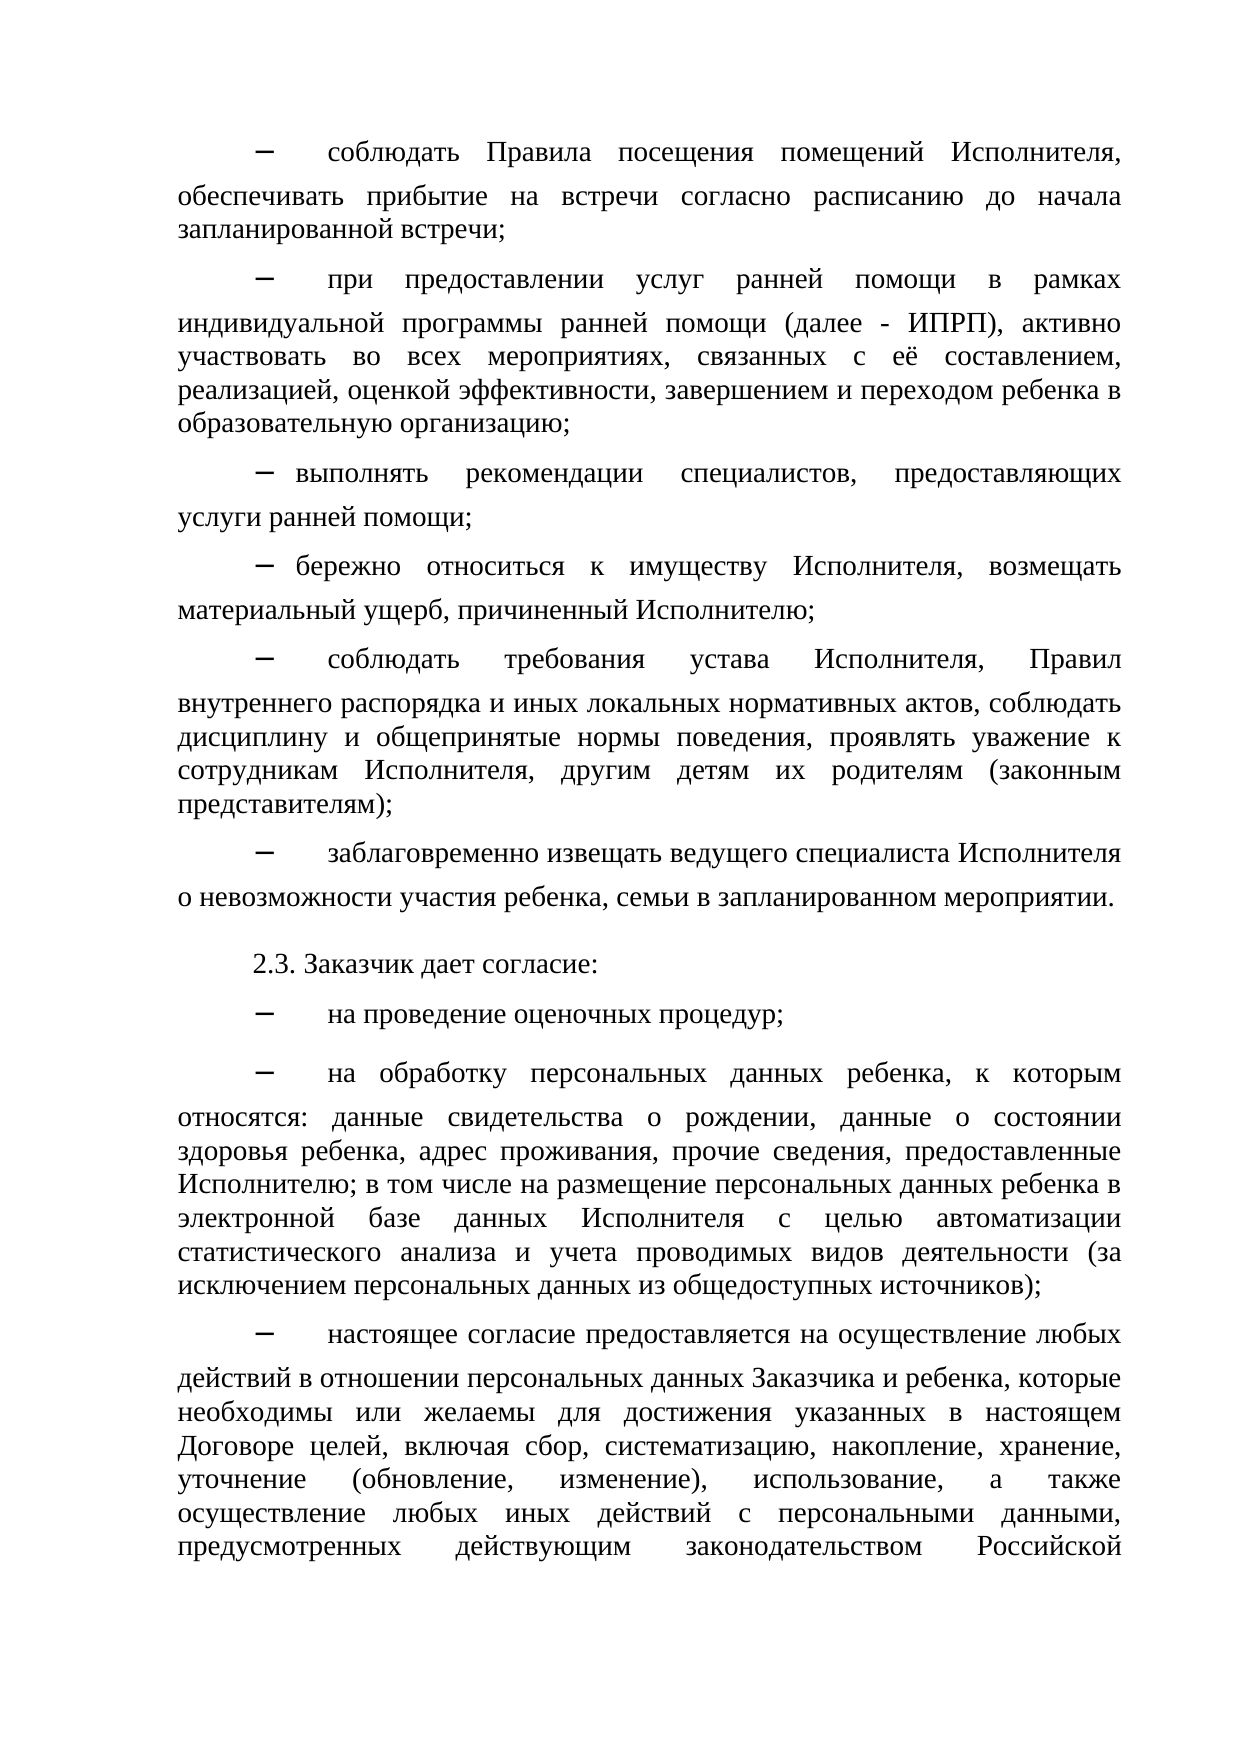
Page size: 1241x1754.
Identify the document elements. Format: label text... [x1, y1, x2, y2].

list на проведение оценочных процедур; [177, 980, 1122, 1040]
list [177, 1301, 1122, 1562]
list на обработку персональных данных ребенка, к которым относятся: данные свидетельства о рождении, данные о состоянии здоровья ребенка, адрес проживания, прочие сведения, предоставленные Исполнителю; в том числе на размещение персональных данных ребенка в электронной базе данных Исполнителя с целью автоматизации статистического анализа и учета проводимых видов деятельности (за исключением персональных данных из общедоступных источников); [177, 1040, 1122, 1301]
list выполнять рекомендации специалистов, предоставляющих услуги ранней помощи; [177, 439, 1122, 532]
list при предоставлении услуг ранней помощи в рамках индивидуальной программы ранней помощи (далее - ИПРП), активно участвовать во всех мероприятиях, связанных с её составлением, реализацией, оценкой эффективности, завершением и переходом ребенка в образовательную организацию; [177, 245, 1122, 439]
list бережно относиться к имуществу Исполнителя, возмещать материальный ущерб, причиненный Исполнителю; [177, 532, 1122, 626]
text 2.3. Заказчик дает согласие: [177, 946, 1122, 980]
list соблюдать Правила посещения помещений Исполнителя, обеспечивать прибытие на встречи согласно расписанию до начала запланированной встречи; [177, 118, 1122, 245]
list заблаговременно извещать ведущего специалиста Исполнителя о невозможности участия ребенка, семьи в запланированном мероприятии. [177, 819, 1122, 913]
list соблюдать требования устава Исполнителя, Правил внутреннего распорядка и иных локальных нормативных актов, соблюдать дисциплину и общепринятые нормы поведения, проявлять уважение к сотрудникам Исполнителя, другим детям их родителям (законным представителям); [177, 626, 1122, 819]
